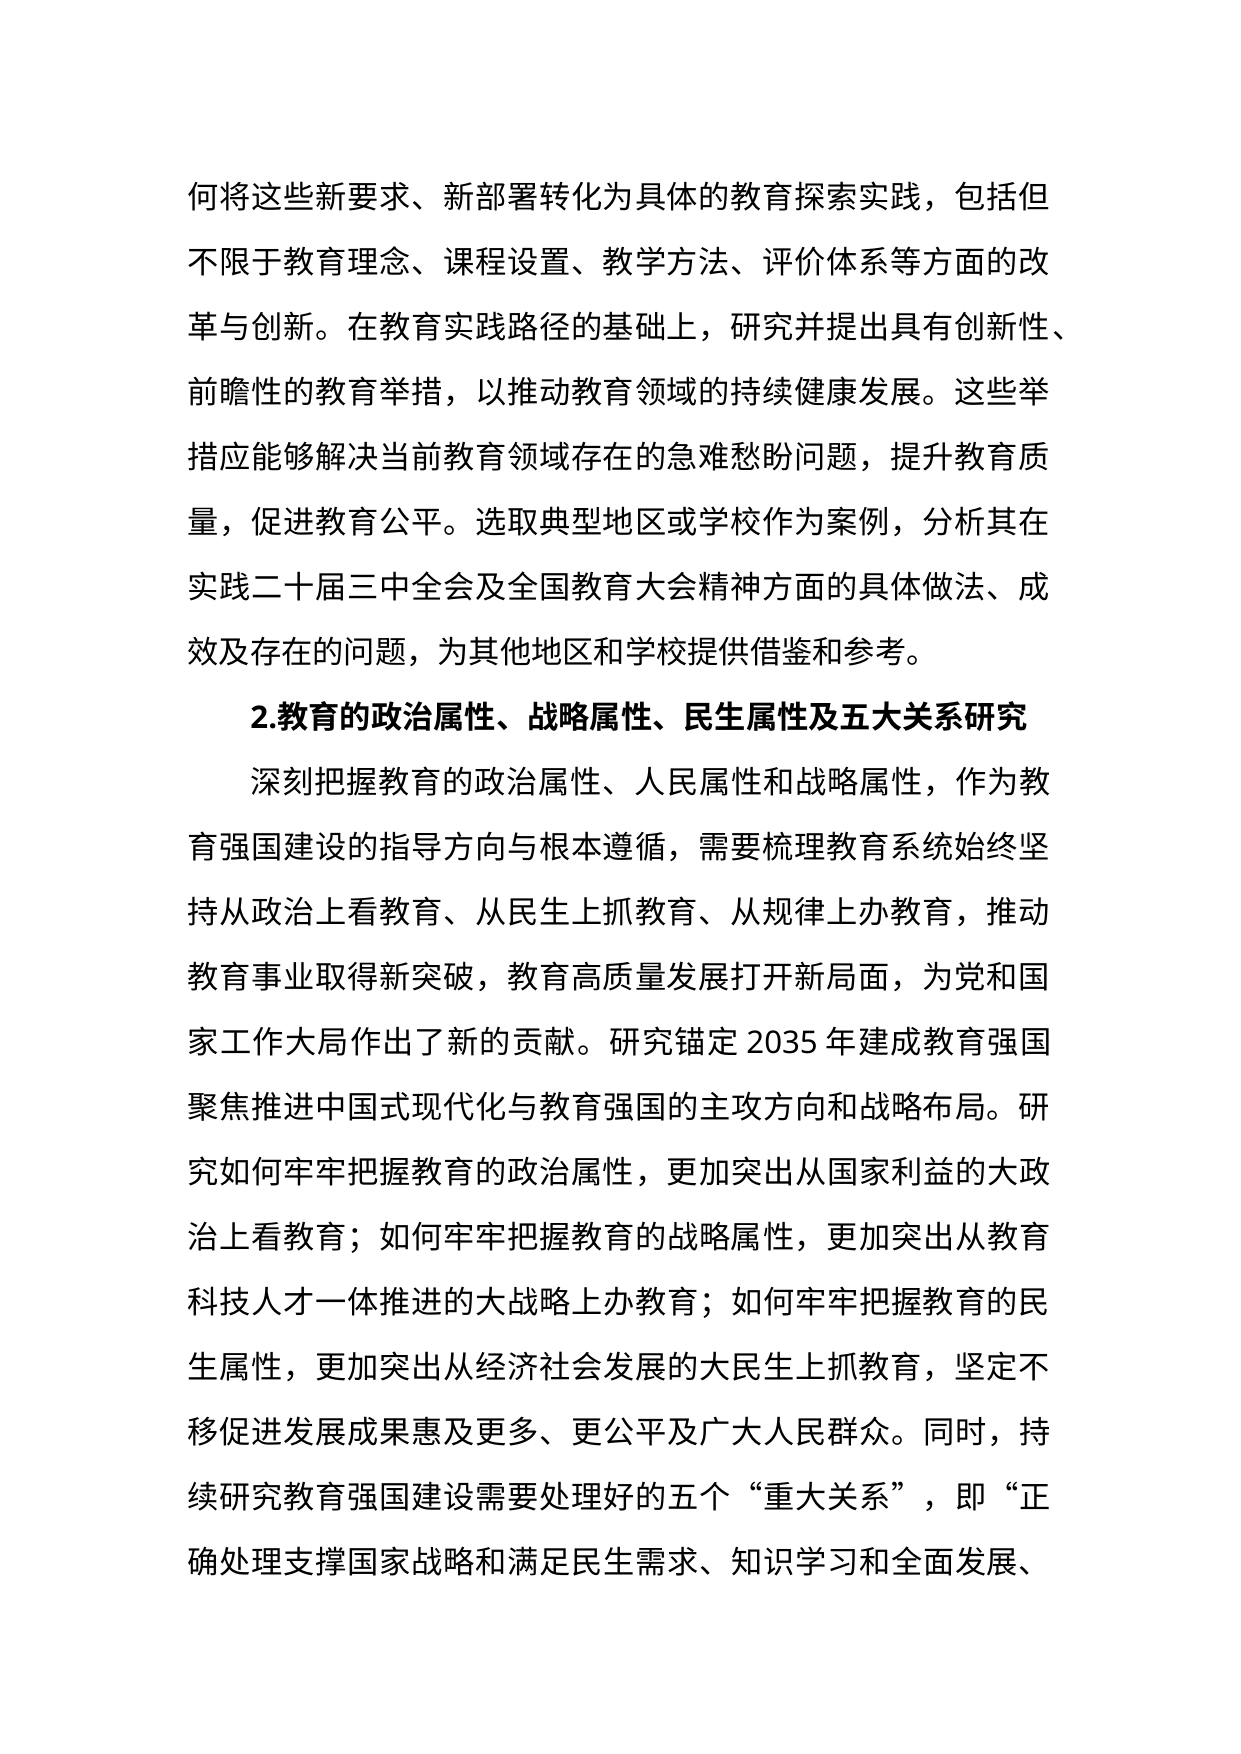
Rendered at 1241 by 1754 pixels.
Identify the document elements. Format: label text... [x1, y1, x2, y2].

text 2.教育的政治属性、战略属性、民生属性及五大关系研究 [187, 682, 1053, 747]
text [187, 162, 1053, 682]
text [187, 747, 1053, 1592]
